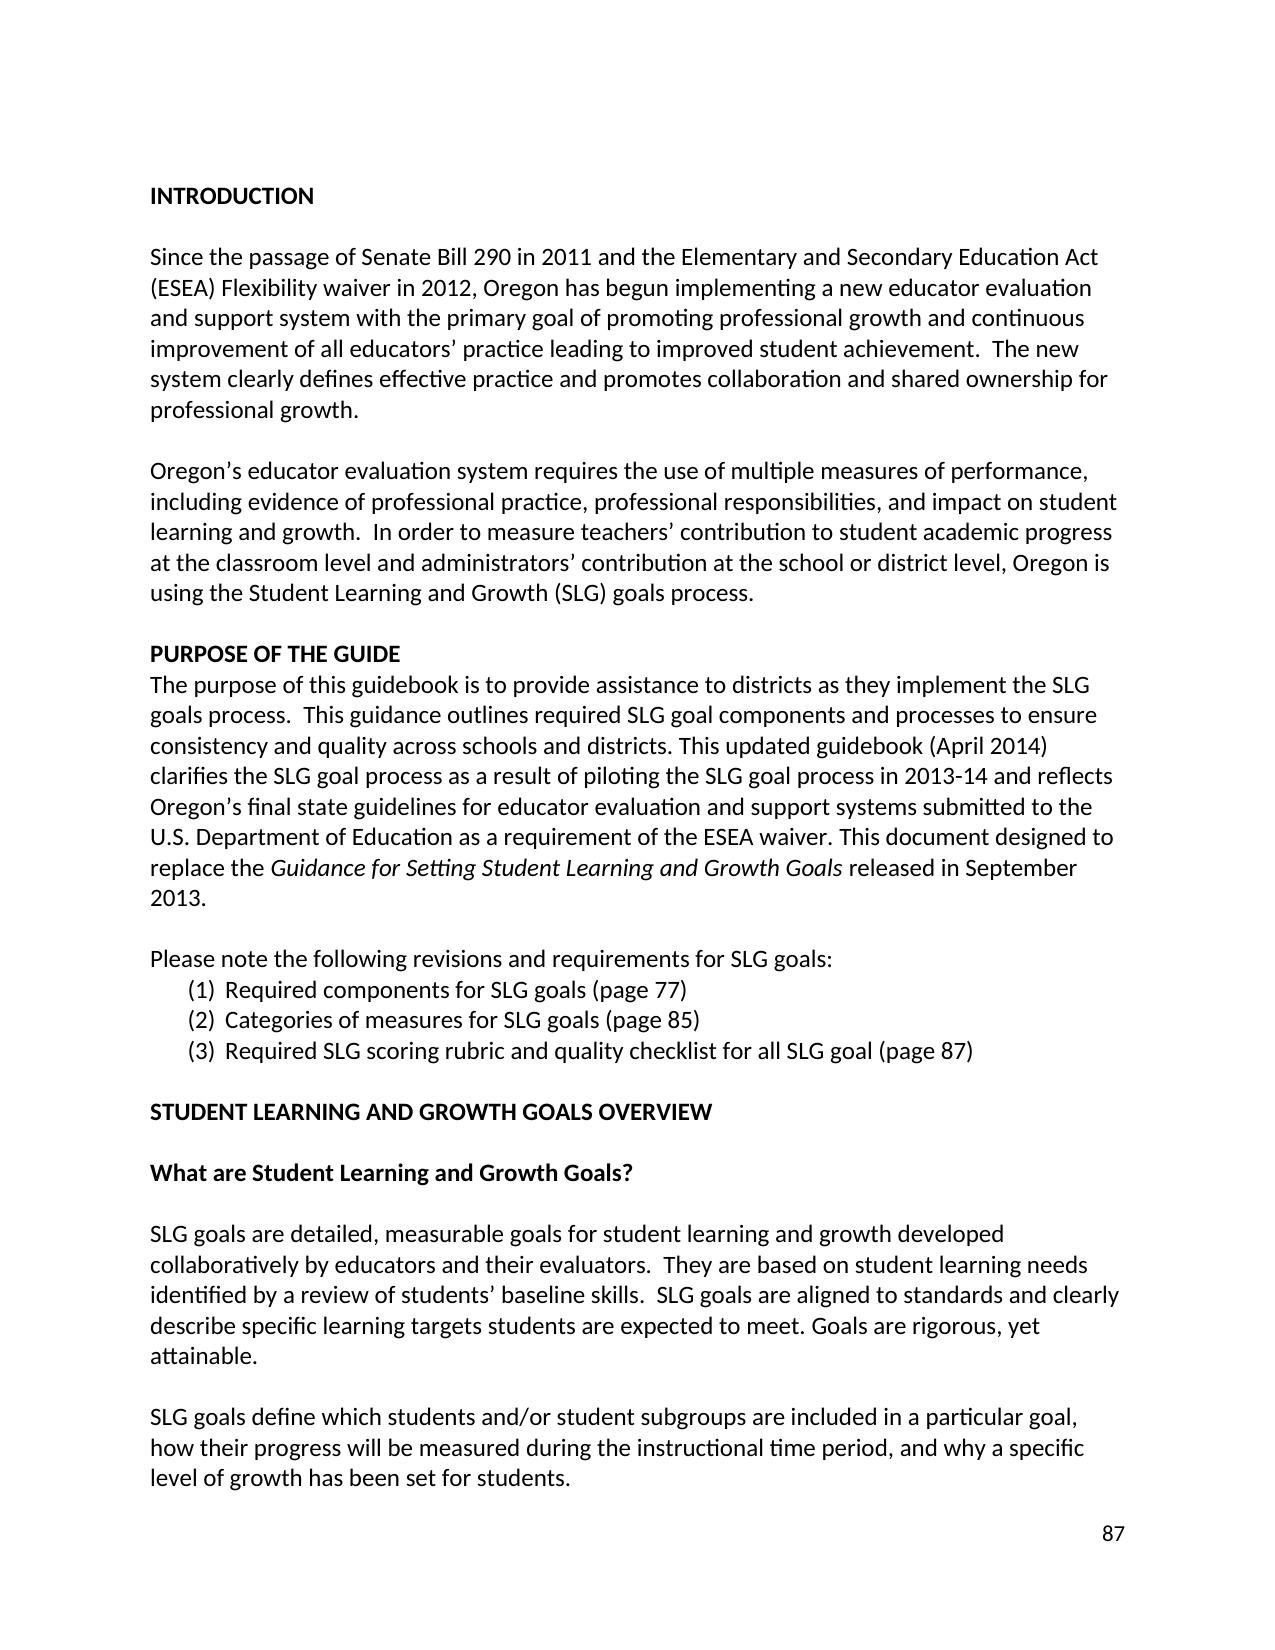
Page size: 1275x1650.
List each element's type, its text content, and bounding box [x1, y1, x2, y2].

text INTRODUCTION [150, 181, 1125, 211]
text What are Student Learning and Growth Goals? [150, 1157, 1125, 1188]
text Please note the following revisions and requirements for SLG goals: [150, 943, 1125, 974]
text STUDENT LEARNING AND GROWTH GOALS OVERVIEW [150, 1096, 1125, 1127]
text SLG goals are detailed, measurable goals for student learning and growth developed collaboratively by educators and their evaluators. They are based on student learning needs identified by a review of students’ baseline skills. SLG goals are aligned to standards and clearly describe specific learning targets students are expected to meet. Goals are rigorous, yet attainable. [150, 1218, 1125, 1371]
list Required components for SLG goals (page 77) [187, 974, 1125, 1004]
list Required SLG scoring rubric and quality checklist for all SLG goal (page 87) [187, 1035, 1125, 1066]
list Categories of measures for SLG goals (page 85) [187, 1004, 1125, 1035]
text Oregon’s educator evaluation system requires the use of multiple measures of performance, including evidence of professional practice, professional responsibilities, and impact on student learning and growth. In order to measure teachers’ contribution to student academic progress at the classroom level and administrators’ contribution at the school or district level, Oregon is using the Student Learning and Growth (SLG) goals process. [150, 455, 1125, 608]
text Since the passage of Senate Bill 290 in 2011 and the Elementary and Secondary Education Act (ESEA) Flexibility waiver in 2012, Oregon has begun implementing a new educator evaluation and support system with the primary goal of promoting professional growth and continuous improvement of all educators’ practice leading to improved student achievement. The new system clearly defines effective practice and promotes collaboration and shared ownership for professional growth. [150, 242, 1125, 425]
text The purpose of this guidebook is to provide assistance to districts as they implement the SLG goals process. This guidance outlines required SLG goal components and processes to ensure consistency and quality across schools and districts. This updated guidebook (April 2014) clarifies the SLG goal process as a result of piloting the SLG goal process in 2013-14 and reflects Oregon’s final state guidelines for educator evaluation and support systems submitted to the U.S. Department of Education as a requirement of the ESEA waiver. This document designed to replace the Guidance for Setting Student Learning and Growth Goals released in September 2013. [150, 669, 1125, 913]
text PURPOSE OF THE GUIDE [150, 638, 1125, 669]
text SLG goals define which students and/or student subgroups are included in a particular goal, how their progress will be measured during the instructional time period, and why a specific level of growth has been set for students. [150, 1401, 1125, 1493]
